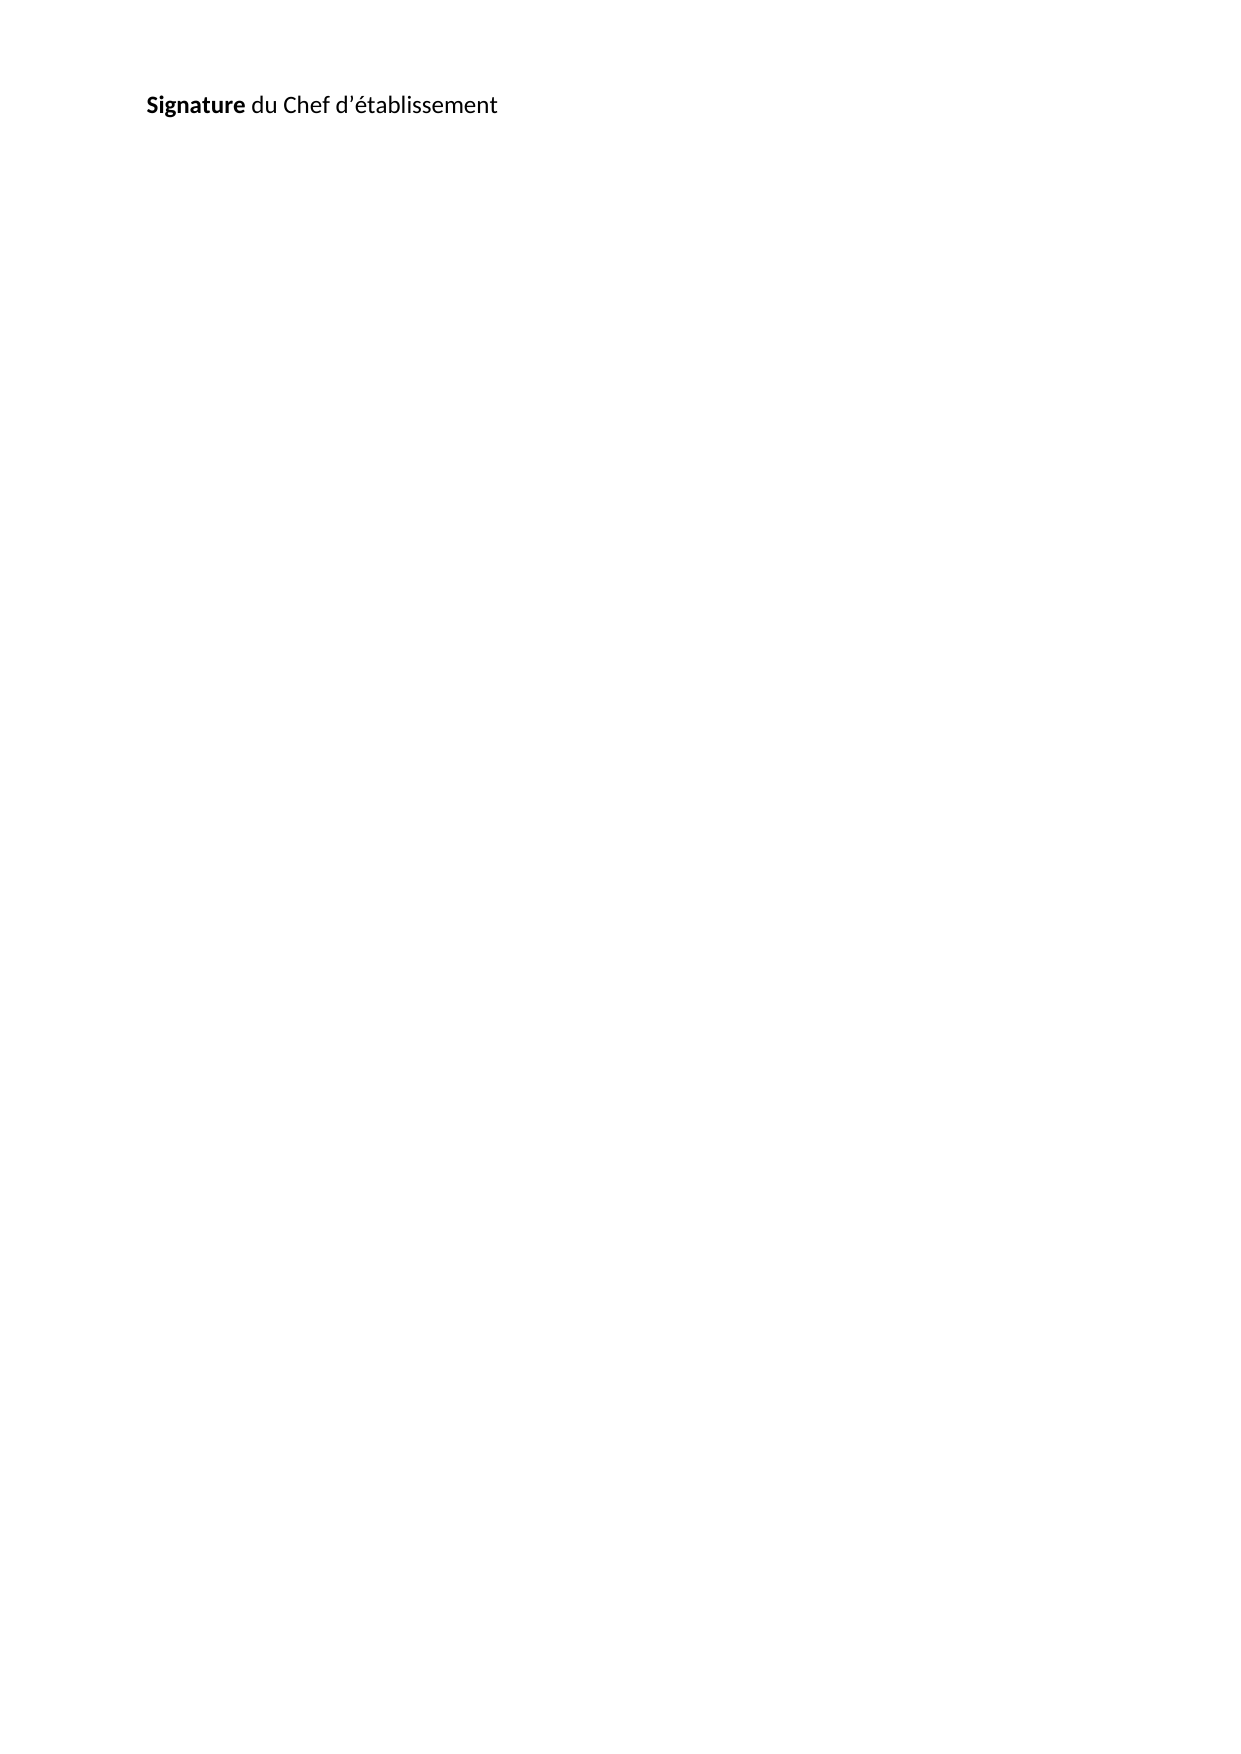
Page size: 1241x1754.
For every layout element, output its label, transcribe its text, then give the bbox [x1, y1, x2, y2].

text Signature du Chef d’établissement [118, 89, 1137, 120]
